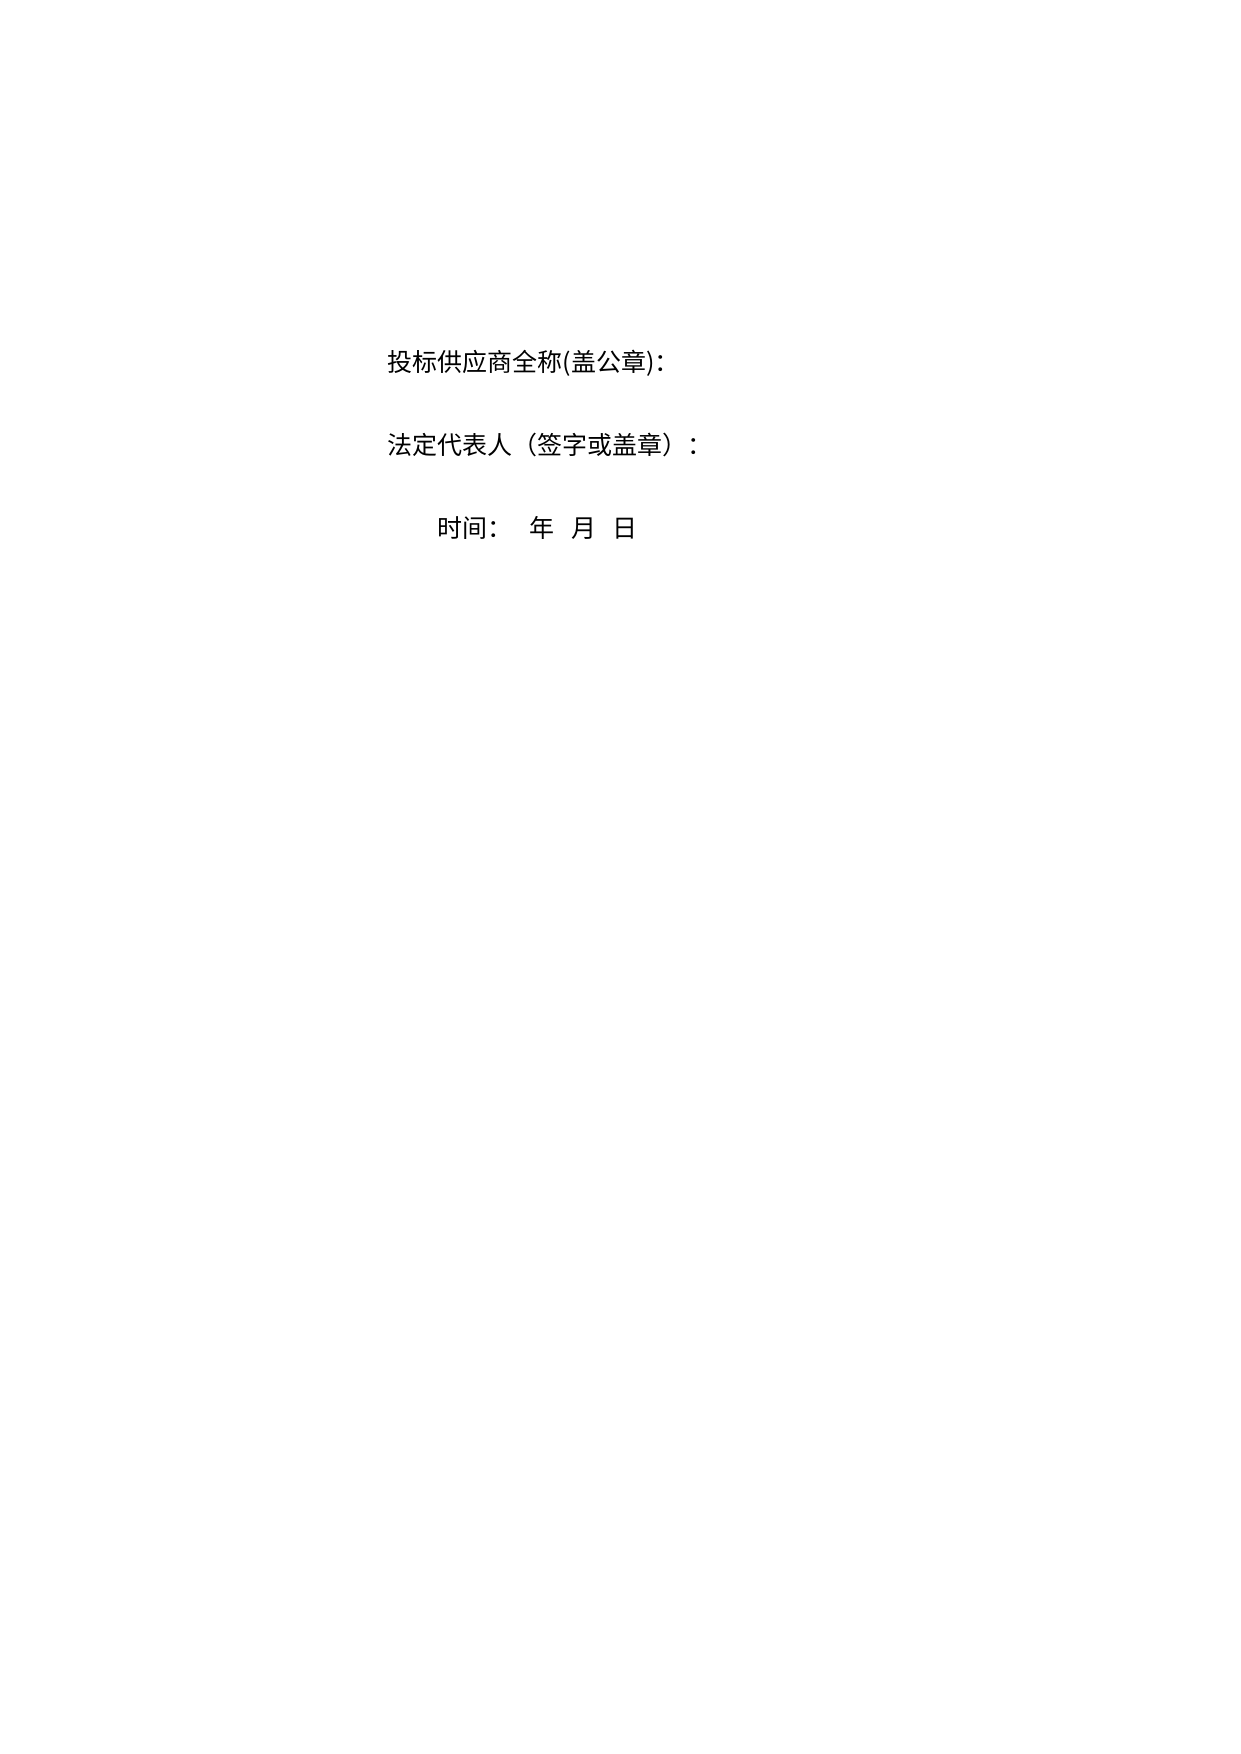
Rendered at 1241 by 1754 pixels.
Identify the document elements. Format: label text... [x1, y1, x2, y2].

text 投标供应商全称(盖公章)： [112, 328, 1128, 393]
text 法定代表人（签字或盖章）： [112, 411, 1128, 476]
text 时间： 年 月 日 [112, 494, 1128, 559]
